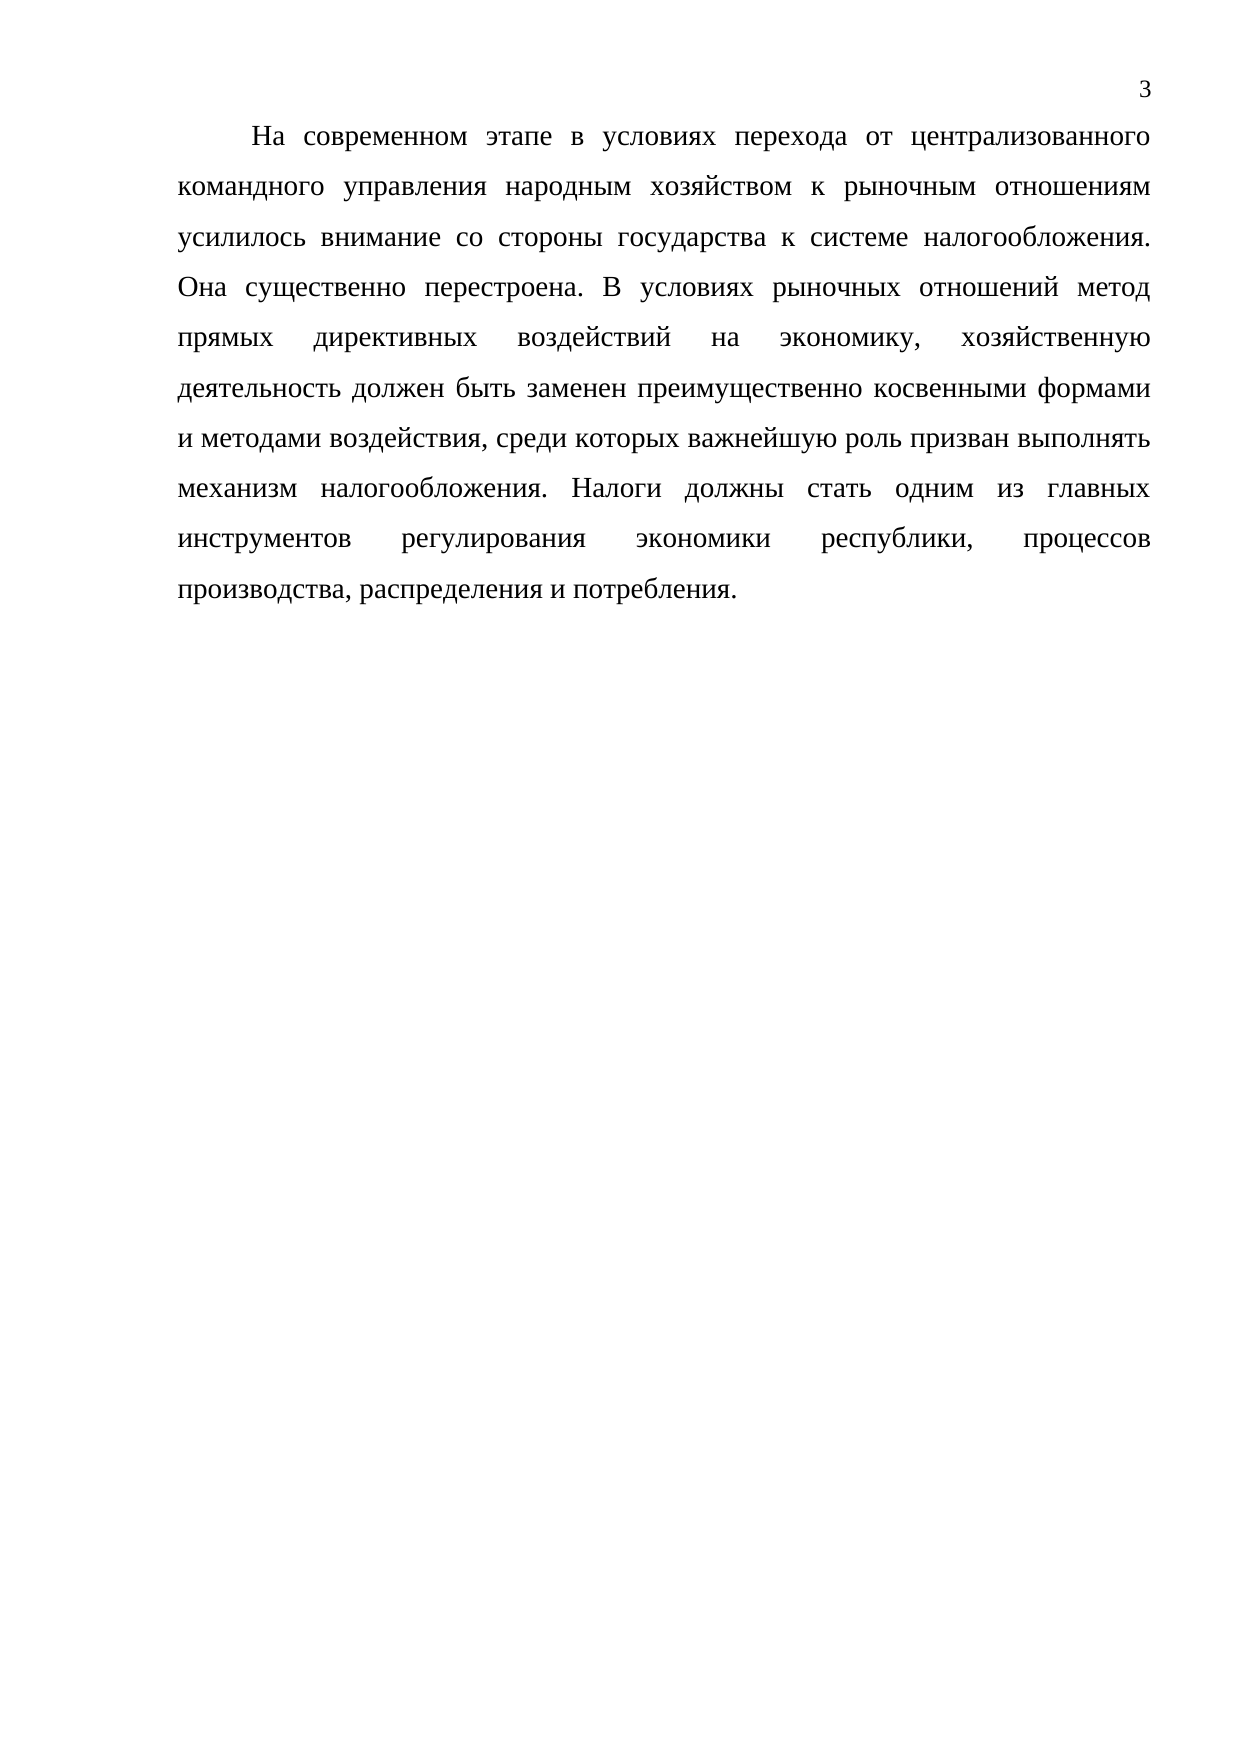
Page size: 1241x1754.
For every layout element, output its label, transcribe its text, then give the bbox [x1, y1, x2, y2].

text На современном этапе в условиях перехода от централизованного командного управления народным хозяйством к рыночным отношениям усилилось внимание со стороны государства к системе налогообложения. Она существенно перестроена. В условиях рыночных отношений метод прямых директивных воздействий на экономику, хозяйственную деятельность должен быть заменен преимущественно косвенными формами и методами воздействия, среди которых важнейшую роль призван выполнять механизм налогообложения. Налоги должны стать одним из главных инструментов регулирования экономики республики, процессов производства, распределения и потребления. [177, 118, 1152, 604]
